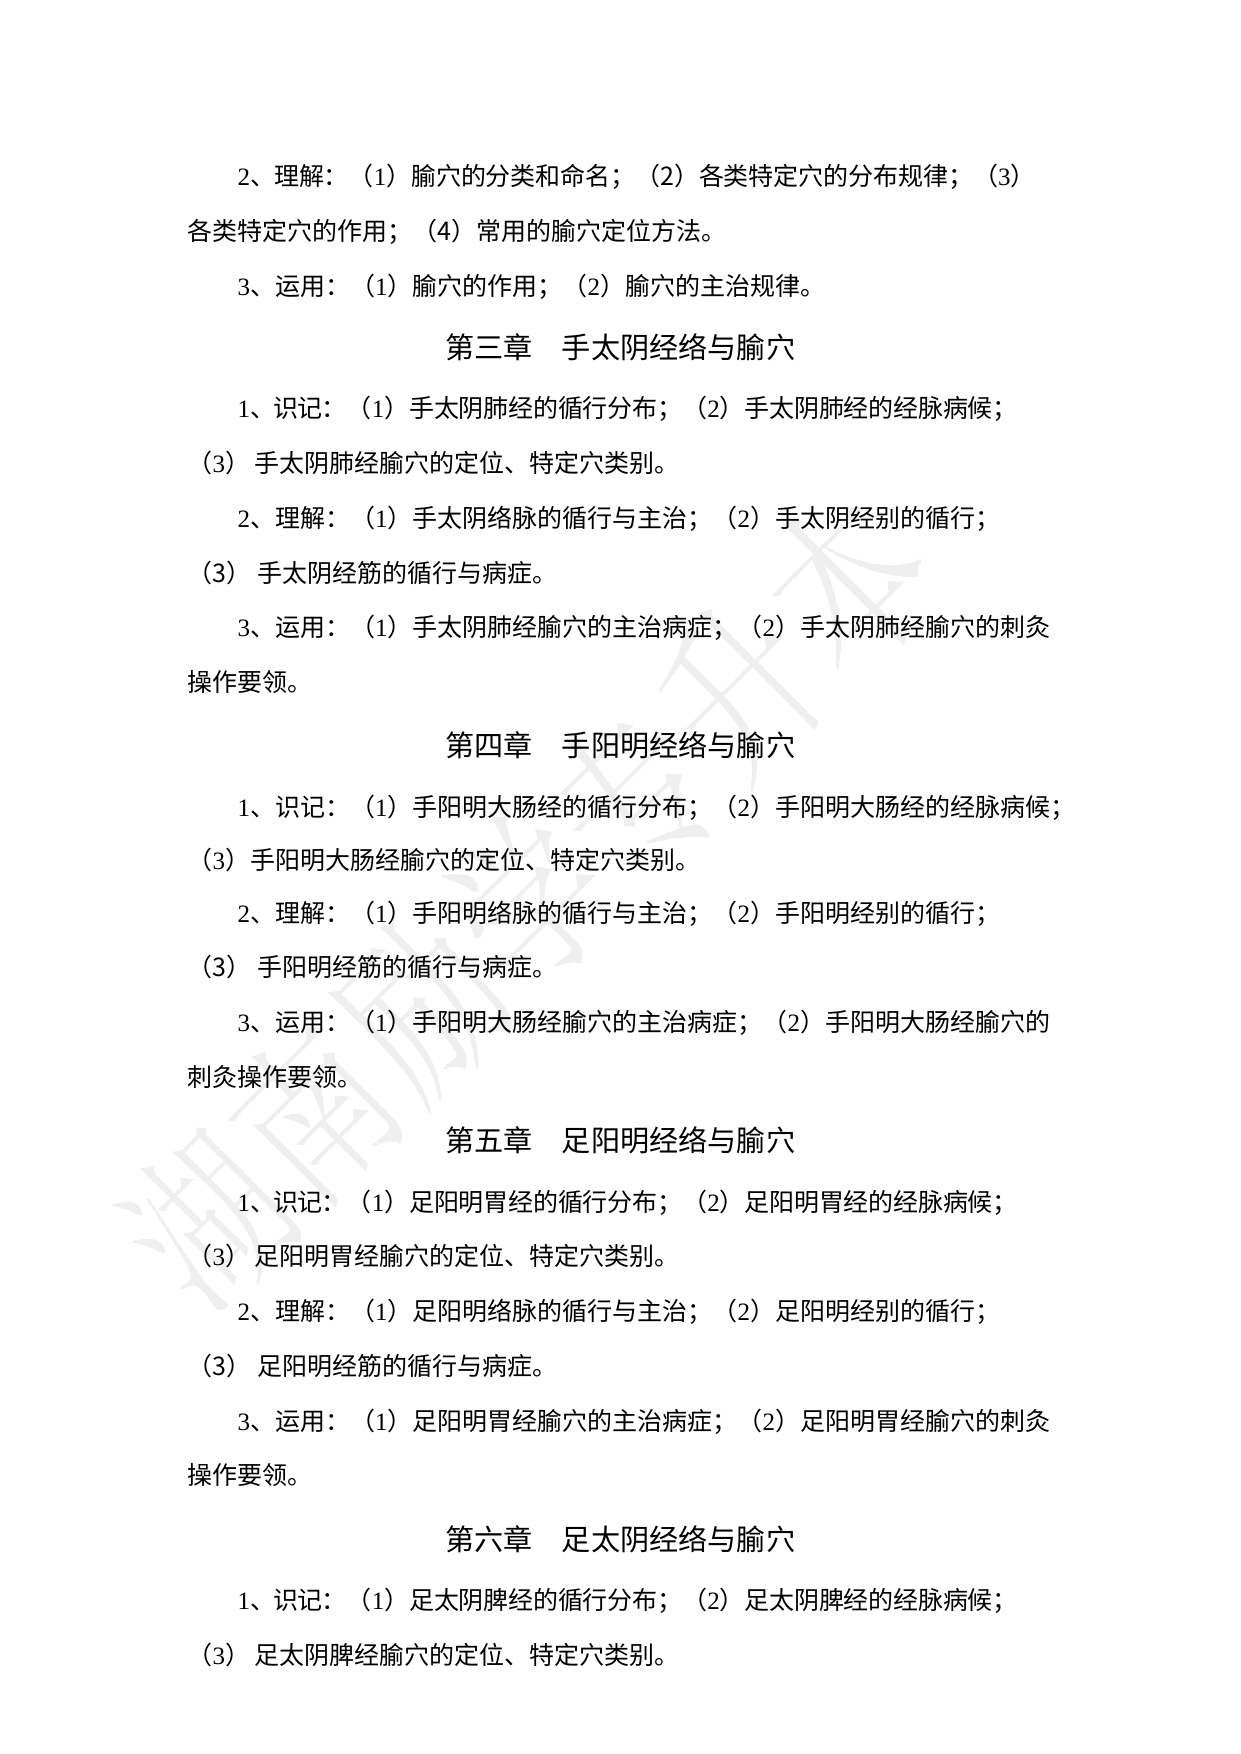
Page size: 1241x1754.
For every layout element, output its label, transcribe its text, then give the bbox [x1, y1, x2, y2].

text 3、运用：（1）手太阴肺经腧穴的主治病症；（2）手太阴肺经腧穴的刺灸操作要领。 [187, 608, 1053, 699]
text 3、运用：（1）腧穴的作用；（2）腧穴的主治规律。 [237, 266, 1078, 302]
subtitle 第四章 手阳明经络与腧穴 [445, 723, 1078, 765]
subtitle 第六章 足太阴经络与腧穴 [445, 1516, 1078, 1558]
text 2、理解：（1）腧穴的分类和命名；（2）各类特定穴的分布规律；（3）各类特定穴的作用；（4）常用的腧穴定位方法。 [187, 156, 1053, 247]
picture [112, 506, 922, 1310]
text 2、理解：（1）手阳明络脉的循行与主治；（2）手阳明经别的循行；（3） 手阳明经筋的循行与病症。 [187, 893, 1063, 984]
text （3）手阳明大肠经腧穴的定位、特定穴类别。 [187, 840, 1078, 876]
text 1、识记：（1）手太阴肺经的循行分布；（2）手太阴肺经的经脉病候；（3） 手太阴肺经腧穴的定位、特定穴类别。 [187, 389, 1066, 480]
text 3、运用：（1）手阳明大肠经腧穴的主治病症；（2）手阳明大肠经腧穴的刺灸操作要领。 [187, 1003, 1053, 1094]
text 1、识记：（1）手阳明大肠经的循行分布；（2）手阳明大肠经的经脉病候； [237, 787, 1078, 823]
text 2、理解：（1）手太阴络脉的循行与主治；（2）手太阴经别的循行；（3） 手太阴经筋的循行与病症。 [187, 498, 1063, 589]
text 2、理解：（1）足阳明络脉的循行与主治；（2）足阳明经别的循行；（3） 足阳明经筋的循行与病症。 [187, 1292, 1063, 1383]
subtitle 第五章 足阳明经络与腧穴 [445, 1118, 1078, 1160]
text 1、识记：（1）足阳明胃经的循行分布；（2）足阳明胃经的经脉病候；（3） 足阳明胃经腧穴的定位、特定穴类别。 [187, 1182, 1066, 1273]
subtitle 第三章 手太阴经络与腧穴 [445, 324, 1078, 367]
text 3、运用：（1）足阳明胃经腧穴的主治病症；（2）足阳明胃经腧穴的刺灸操作要领。 [187, 1401, 1053, 1492]
text 1、识记：（1）足太阴脾经的循行分布；（2）足太阴脾经的经脉病候；（3） 足太阴脾经腧穴的定位、特定穴类别。 [187, 1581, 1066, 1671]
